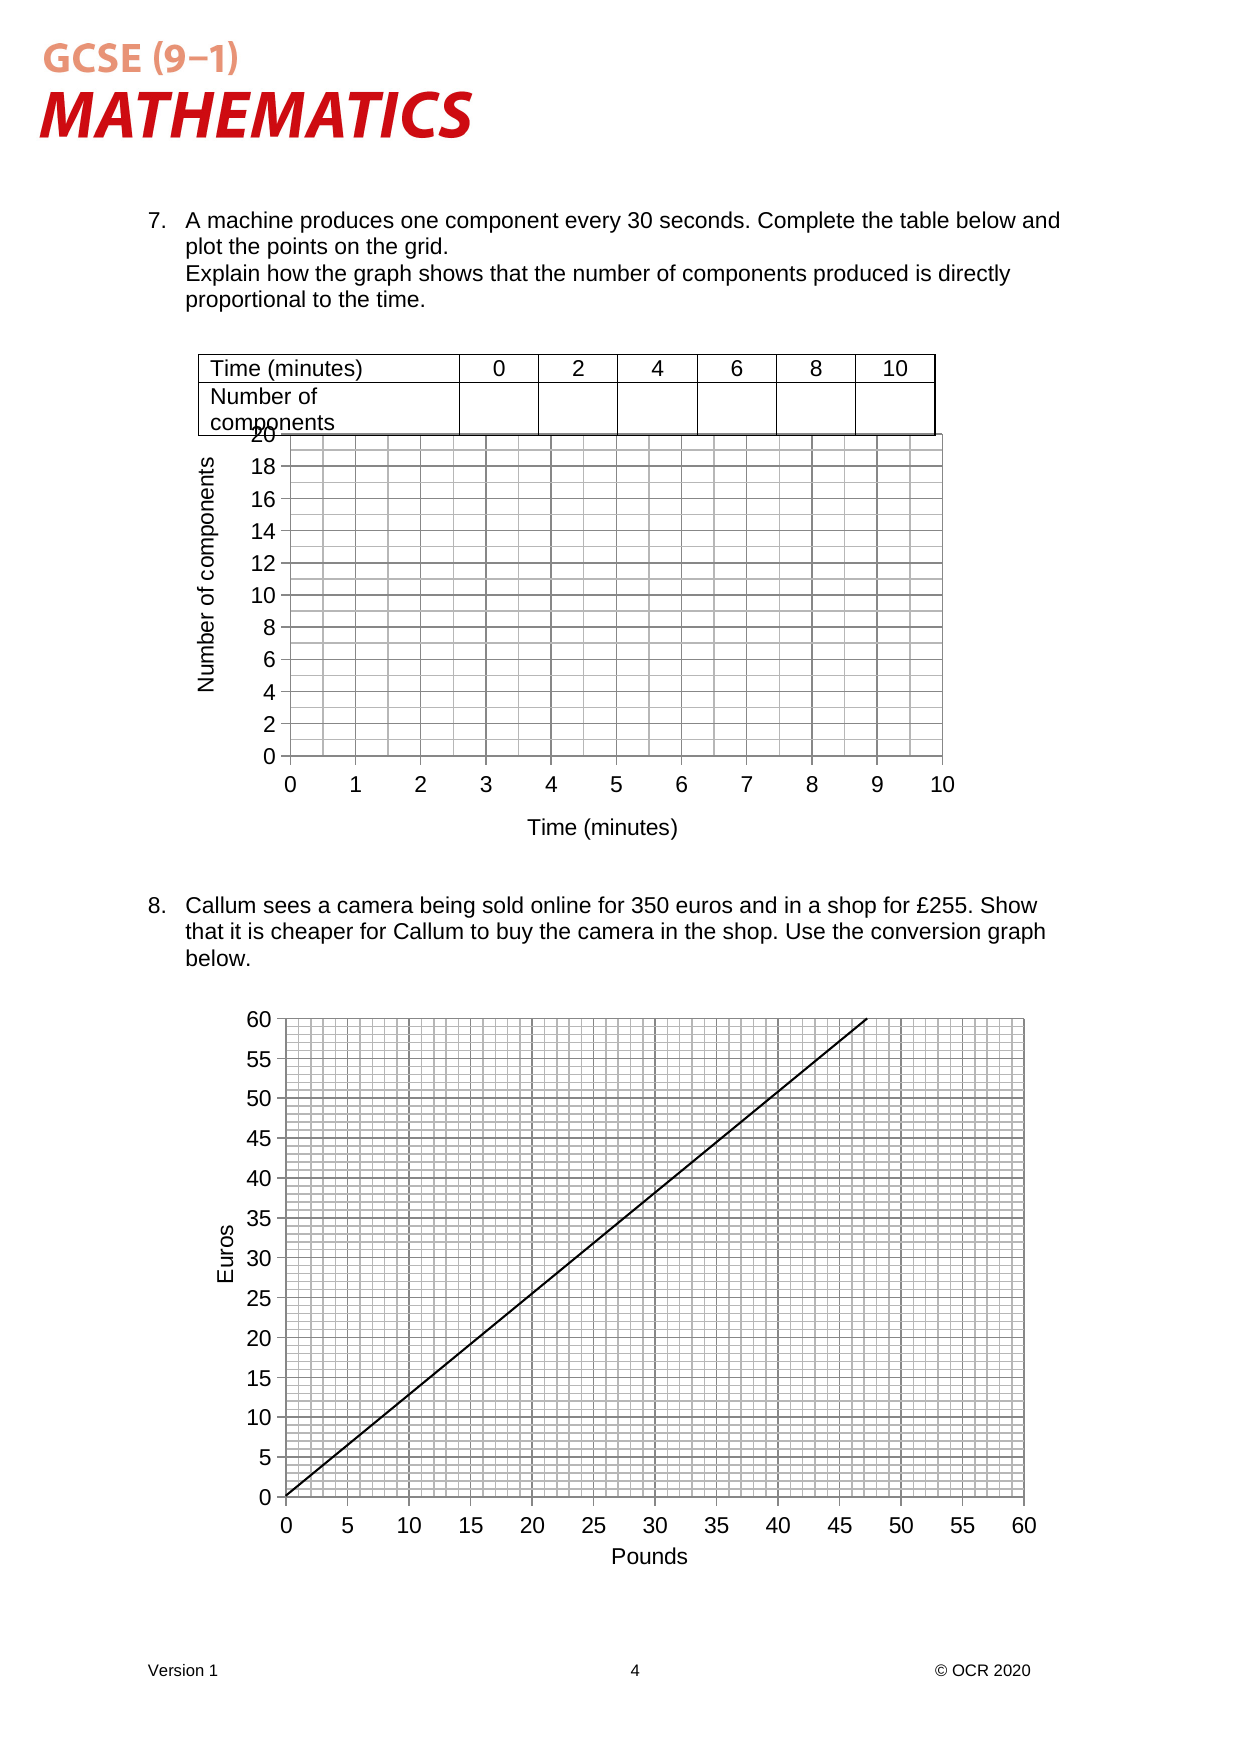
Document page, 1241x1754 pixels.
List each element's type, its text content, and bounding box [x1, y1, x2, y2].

table_cell [856, 383, 934, 435]
table_cell [460, 383, 538, 435]
table_cell [698, 383, 776, 435]
list A machine produces one component every 30 seconds. Complete the table below and plot the points on the grid. [148, 207, 1063, 259]
table_cell [777, 383, 855, 435]
table_cell [618, 383, 697, 435]
text Explain how the graph shows that the number of components produced is directly proportional to the time. [185, 259, 1063, 312]
table_header 6 [698, 355, 776, 382]
list Callum sees a camera being sold online for 350 euros and in a shop for £255. Show that it is cheaper for Callum to buy the camera in the shop. Use the conversion graph below. [148, 892, 1063, 971]
table_cell [539, 383, 617, 435]
picture [0, 0, 1236, 175]
table_header 0 [460, 355, 538, 382]
table_header 2 [539, 355, 617, 382]
table_header 8 [777, 355, 855, 382]
table_header Time (minutes) [199, 355, 459, 382]
table_header 4 [618, 355, 697, 382]
table_cell Number of components [199, 383, 459, 435]
table_header 10 [856, 355, 934, 382]
